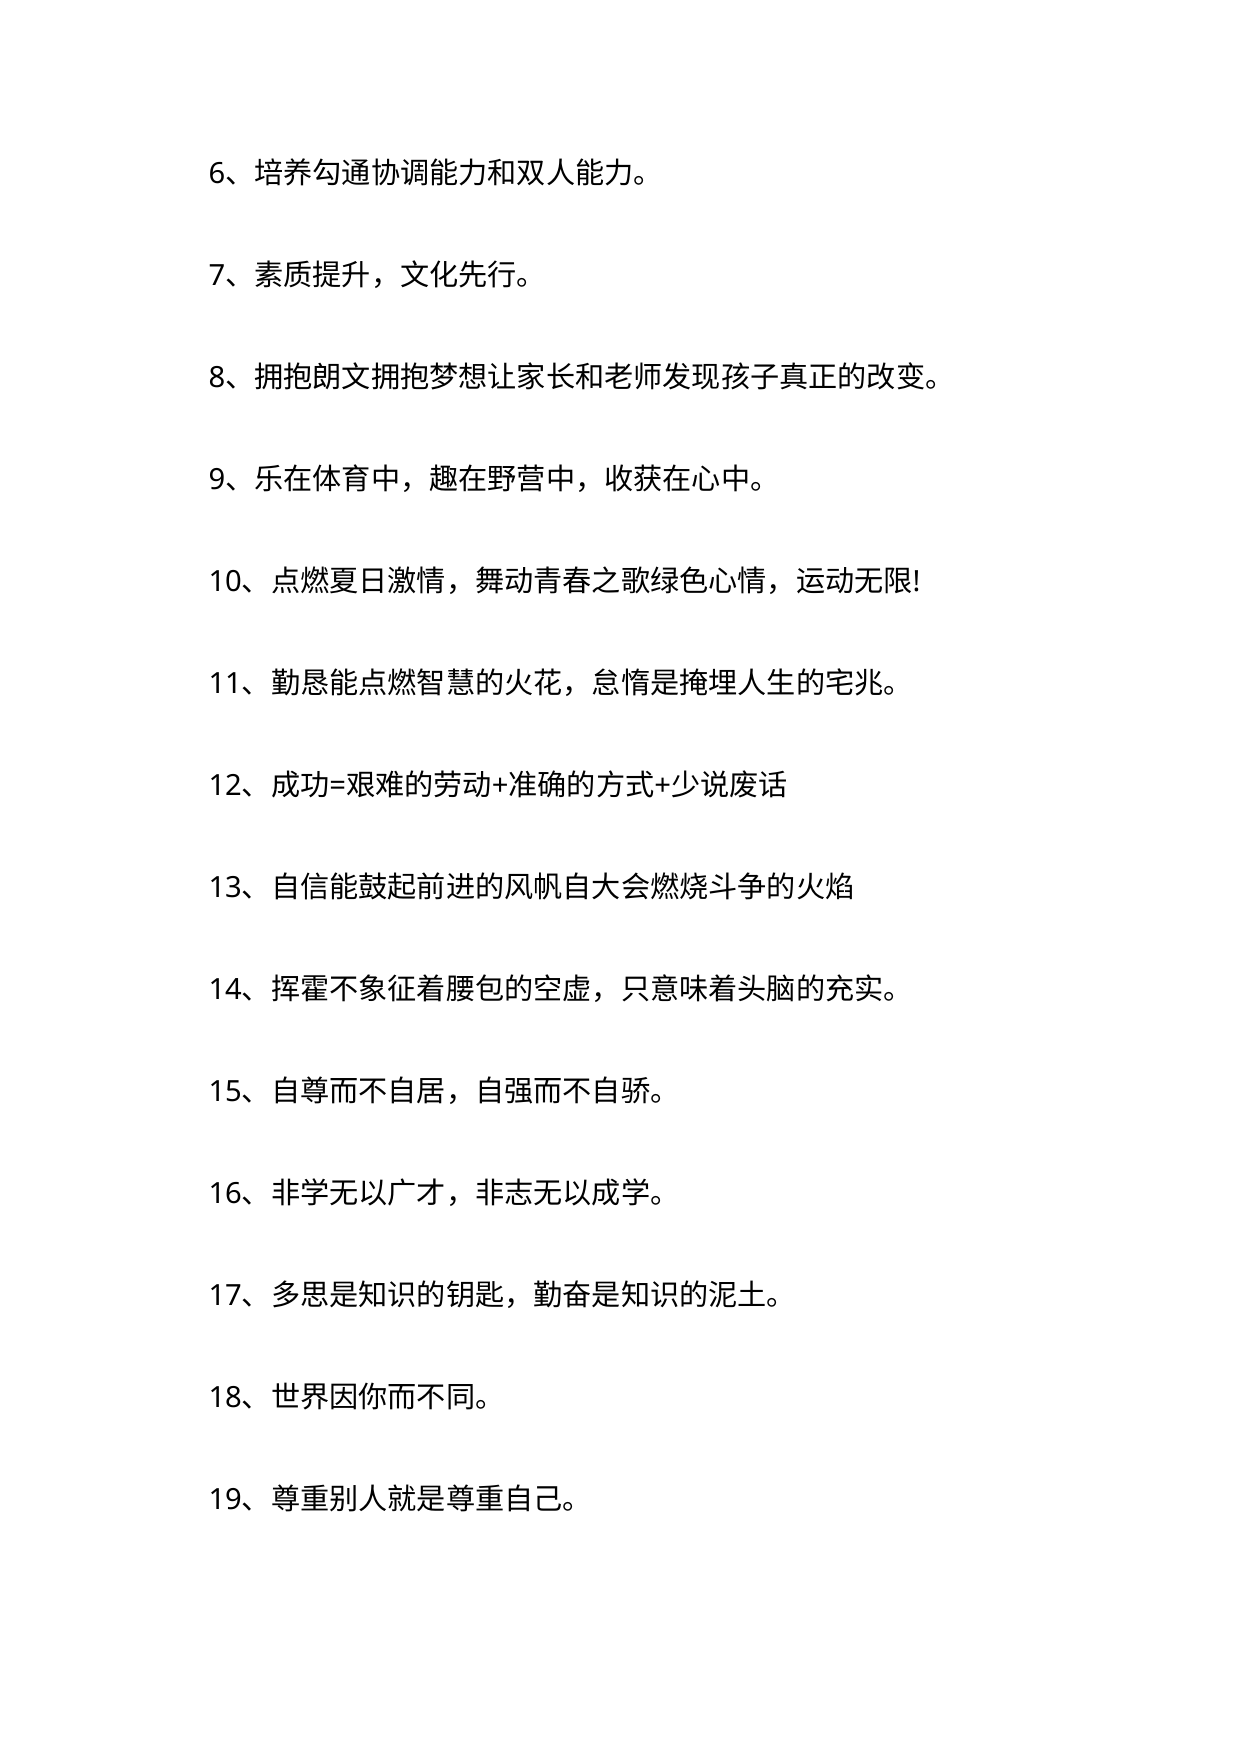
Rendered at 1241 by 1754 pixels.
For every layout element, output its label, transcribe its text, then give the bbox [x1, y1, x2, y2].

text 12、成功=艰难的劳动+准确的方式+少说废话 [150, 762, 1090, 804]
text 18、世界因你而不同。 [150, 1374, 1090, 1416]
text 9、乐在体育中，趣在野营中，收获在心中。 [150, 456, 1090, 498]
text 11、勤恳能点燃智慧的火花，怠惰是掩埋人生的宅兆。 [150, 660, 1090, 702]
text 6、培养勾通协调能力和双人能力。 [150, 150, 1090, 192]
text 19、尊重别人就是尊重自己。 [150, 1476, 1090, 1518]
text 16、非学无以广才，非志无以成学。 [150, 1170, 1090, 1212]
text 13、自信能鼓起前进的风帆自大会燃烧斗争的火焰 [150, 864, 1090, 906]
text 10、点燃夏日激情，舞动青春之歌绿色心情，运动无限! [150, 558, 1090, 600]
text 15、自尊而不自居，自强而不自骄。 [150, 1068, 1090, 1110]
text 17、多思是知识的钥匙，勤奋是知识的泥土。 [150, 1272, 1090, 1314]
text 7、素质提升，文化先行。 [150, 252, 1090, 294]
text 8、拥抱朗文拥抱梦想让家长和老师发现孩子真正的改变。 [150, 354, 1090, 396]
text 14、挥霍不象征着腰包的空虚，只意味着头脑的充实。 [150, 966, 1090, 1008]
